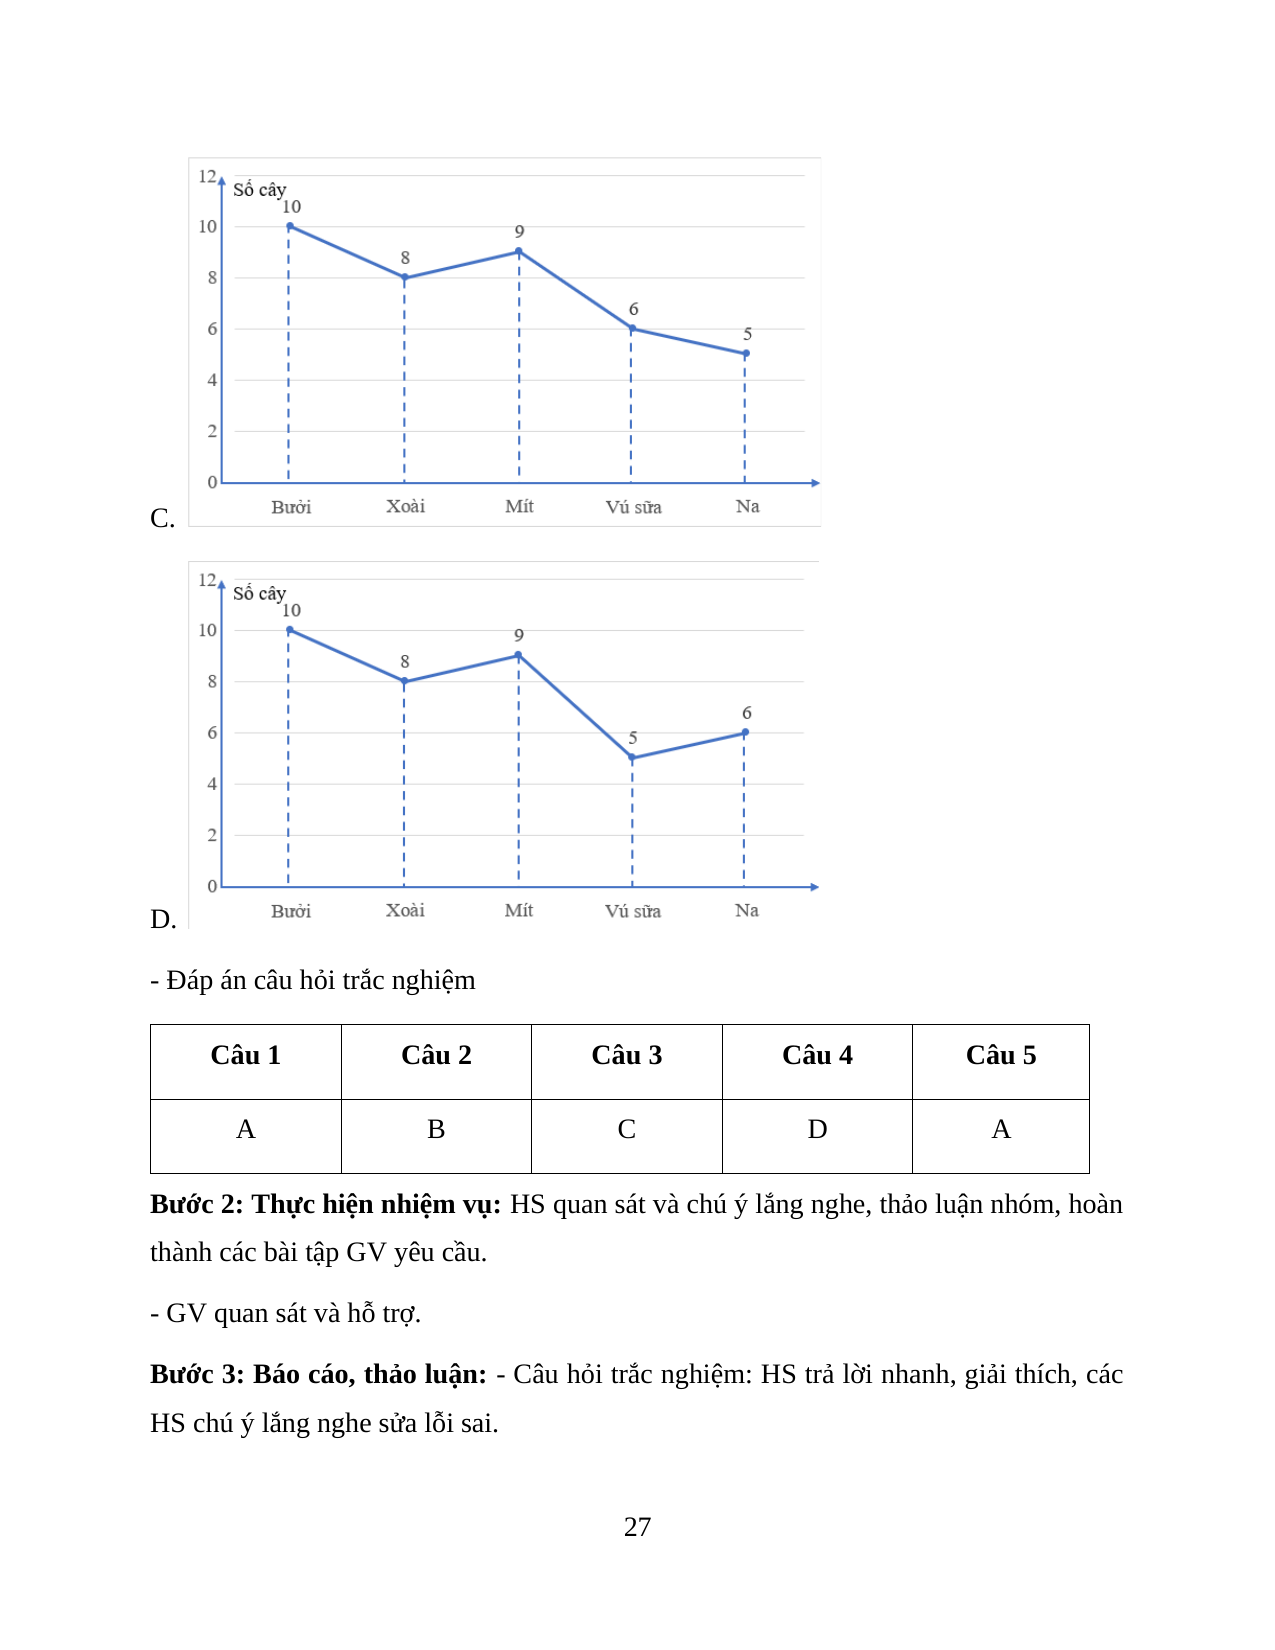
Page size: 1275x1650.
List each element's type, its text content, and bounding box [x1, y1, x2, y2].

text - Đáp án câu hỏi trắc nghiệm [150, 963, 1125, 996]
table_cell A [151, 1100, 341, 1173]
table_cell A [913, 1100, 1089, 1173]
table_header Câu 4 [723, 1025, 912, 1099]
table_header Câu 3 [532, 1025, 722, 1099]
text Bước 2: Thực hiện nhiệm vụ: HS quan sát và chú ý lắng nghe, thảo luận nhóm, hoàn thành các bài tập GV yêu cầu. [150, 1187, 1125, 1268]
table_header Câu 2 [342, 1025, 531, 1099]
picture [182, 150, 822, 527]
table_cell D [723, 1100, 912, 1173]
text - GV quan sát và hỗ trợ. [150, 1296, 1125, 1329]
table_cell C [532, 1100, 722, 1173]
table_header Câu 5 [913, 1025, 1089, 1099]
picture [184, 561, 819, 929]
table_cell B [342, 1100, 531, 1173]
text Bước 3: Báo cáo, thảo luận: - Câu hỏi trắc nghiệm: HS trả lời nhanh, giải thích, các HS chú ý lắng nghe sửa lỗi sai. [150, 1357, 1125, 1438]
table_header Câu 1 [151, 1025, 341, 1099]
